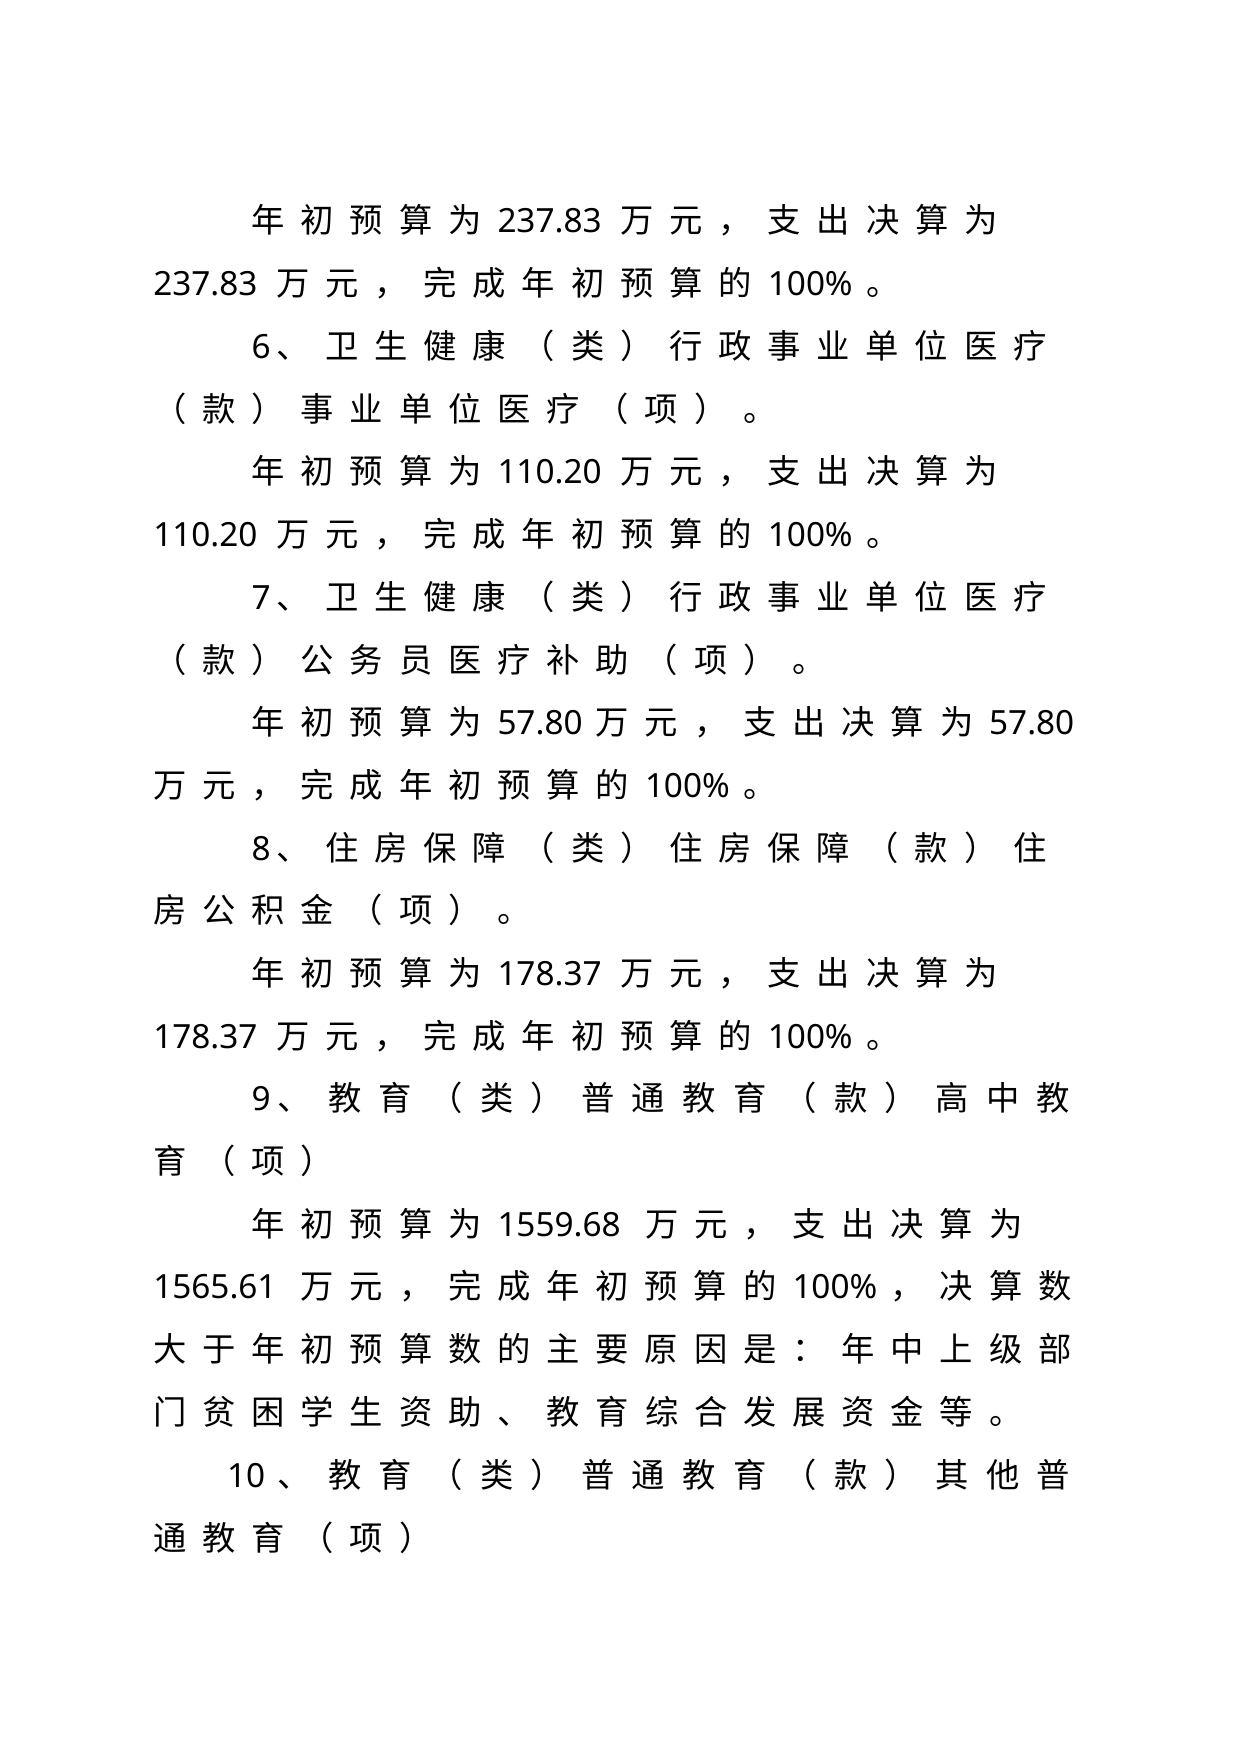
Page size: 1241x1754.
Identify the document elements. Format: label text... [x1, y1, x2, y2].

text 8、住房保障（类）住房保障（款）住房公积金（项）。 [153, 814, 1087, 940]
text 年初预算为237.83万元，支出决算为237.83万元，完成年初预算的100%。 [153, 187, 1087, 313]
text 年初预算为110.20万元，支出决算为110.20万元，完成年初预算的100%。 [153, 438, 1087, 563]
text 9、教育（类）普通教育（款）高中教育（项） [153, 1065, 1087, 1191]
text 年初预算为178.37万元，支出决算为178.37万元，完成年初预算的100%。 [153, 940, 1087, 1065]
text 年初预算为57.80万元，支出决算为57.80万元，完成年初预算的100%。 [153, 689, 1087, 814]
text 7、卫生健康（类）行政事业单位医疗（款）公务员医疗补助（项）。 [153, 563, 1087, 689]
text 年初预算为1559.68万元，支出决算为1565.61万元，完成年初预算的100%，决算数大于年初预算数的主要原因是：年中上级部门贫困学生资助、教育综合发展资金等。 [153, 1191, 1087, 1441]
text 6、卫生健康（类）行政事业单位医疗（款）事业单位医疗（项）。 [153, 313, 1087, 438]
text 10、教育（类）普通教育（款）其他普通教育（项） [153, 1441, 1087, 1567]
